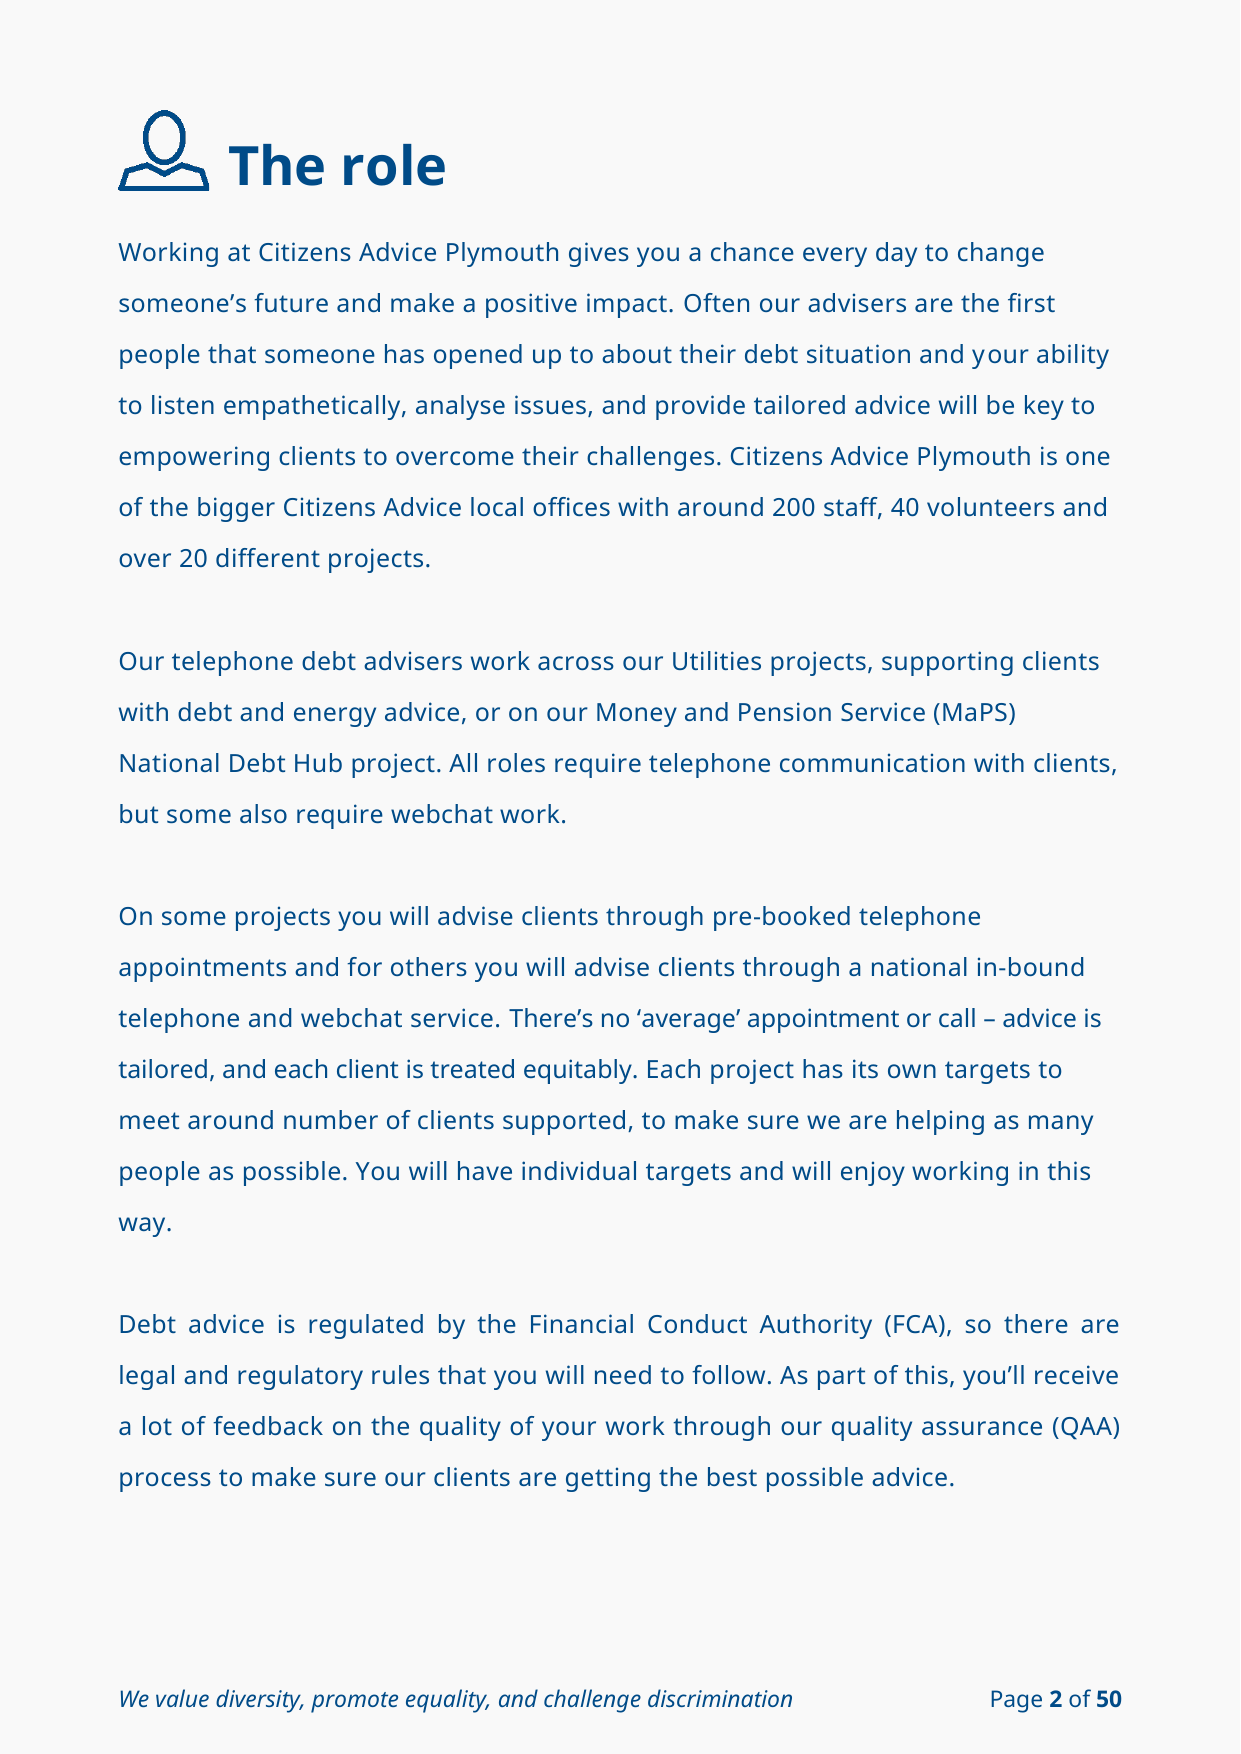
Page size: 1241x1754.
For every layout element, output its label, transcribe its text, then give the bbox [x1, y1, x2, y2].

subtitle Our telephone debt advisers work across our Utilities projects, supporting clients with debt and energy advice, or on our Money and Pension Service (MaPS) National Debt Hub project. All roles require telephone communication with clients, but some also require webchat work. [118, 643, 1122, 830]
subtitle On some projects you will advise clients through pre-booked telephone appointments and for others you will advise clients through a national in-bound telephone and webchat service. There’s no ‘average’ appointment or call – advice is tailored, and each client is treated equitably. Each project has its own targets to meet around number of clients supported, to make sure we are helping as many people as possible. You will have individual targets and will enjoy working in this way. [118, 898, 1122, 1239]
text Debt advice is regulated by the Financial Conduct Authority (FCA), so there are legal and regulatory rules that you will need to follow. As part of this, you’ll receive a lot of feedback on the quality of your work through our quality assurance (QAA) process to make sure our clients are getting the best possible advice. [118, 1307, 1122, 1494]
subtitle Working at Citizens Advice Plymouth gives you a chance every day to change someone’s future and make a positive impact. Often our advisers are the first people that someone has opened up to about their debt situation and your ability to listen empathetically, analyse issues, and provide tailored advice will be key to empowering clients to overcome their challenges. Citizens Advice Plymouth is one of the bigger Citizens Advice local offices with around 200 staff, 40 volunteers and over 20 different projects. [118, 235, 1122, 575]
text The role [118, 127, 1122, 201]
picture [118, 110, 210, 191]
